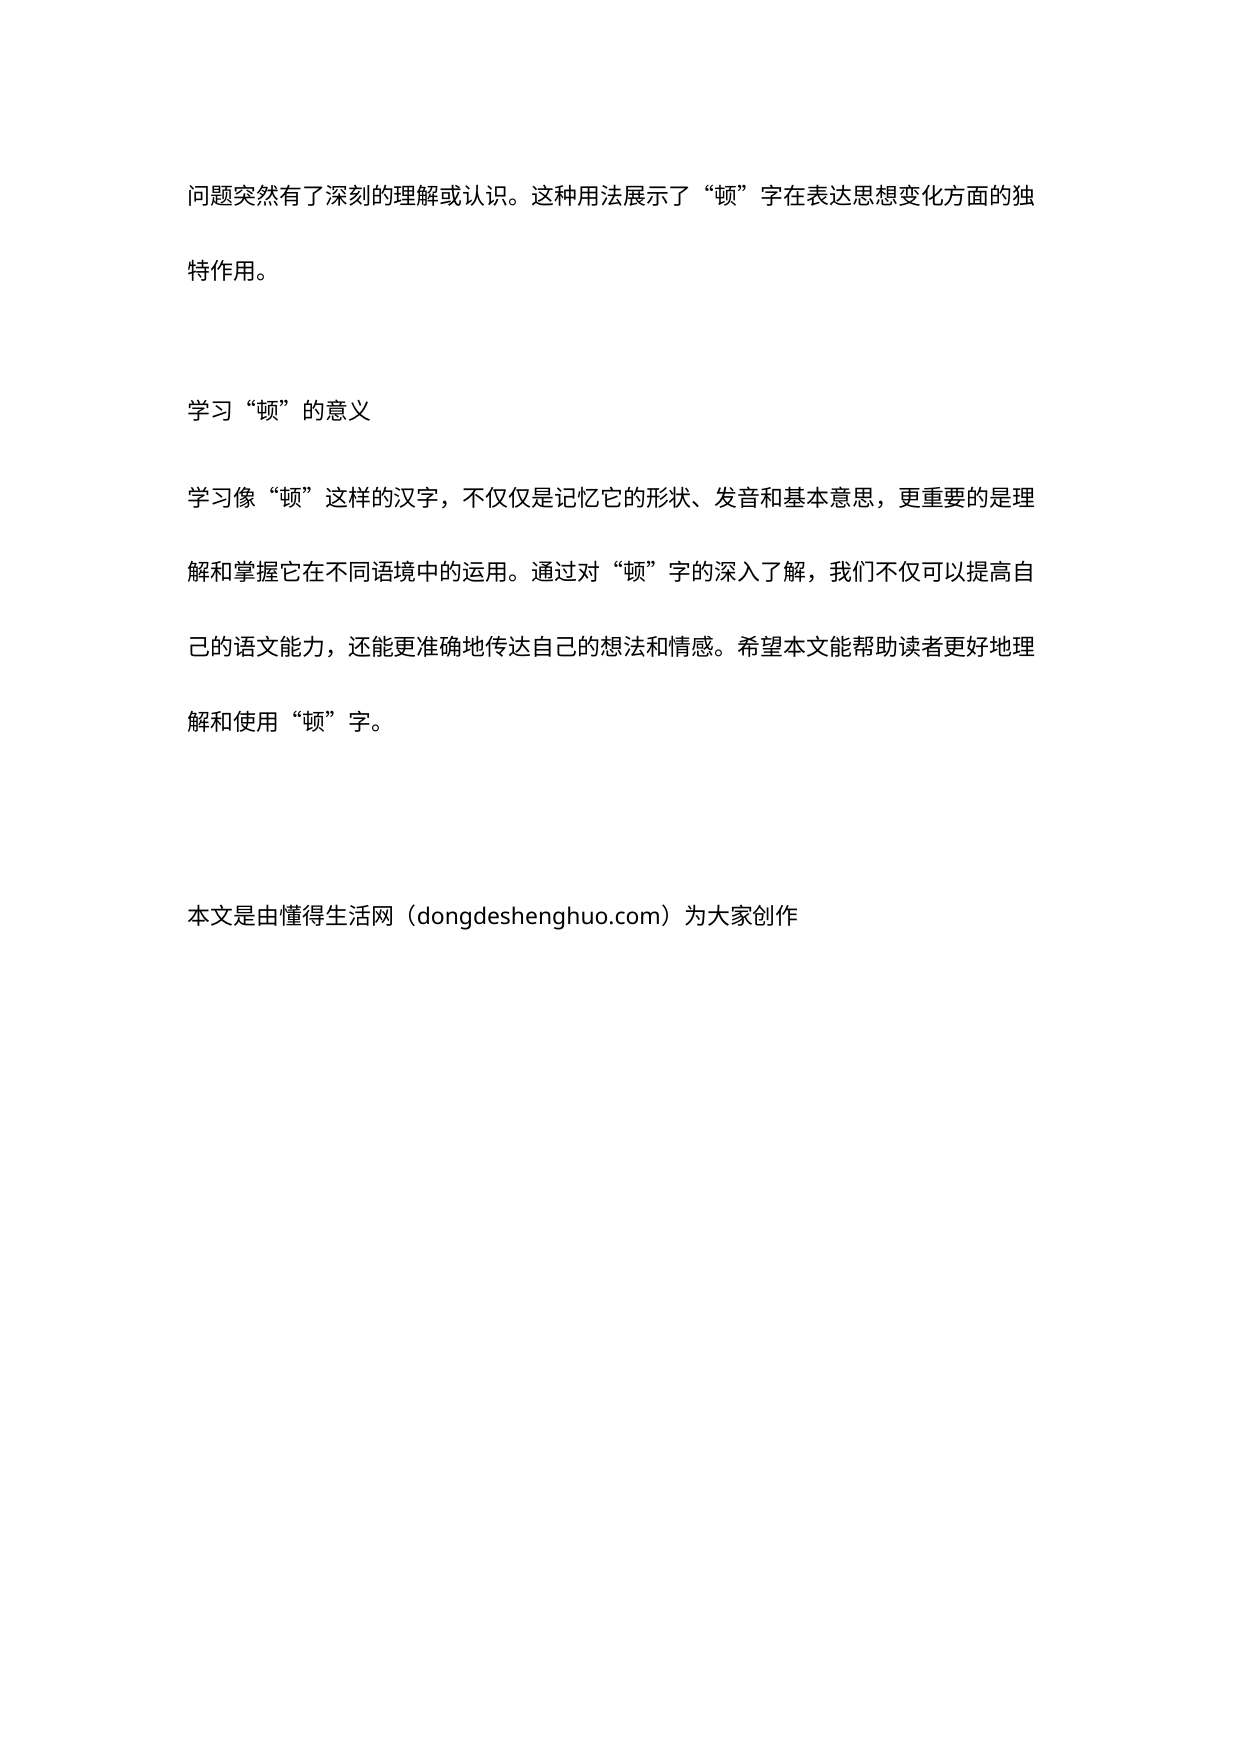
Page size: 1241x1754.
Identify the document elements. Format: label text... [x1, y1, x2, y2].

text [187, 162, 1053, 302]
text 本文是由懂得生活网（dongdeshenghuo.com）为大家创作 [187, 882, 1053, 947]
text 学习“顿”的意义 [187, 377, 1053, 442]
text 学习像“顿”这样的汉字，不仅仅是记忆它的形状、发音和基本意思，更重要的是理解和掌握它在不同语境中的运用。通过对“顿”字的深入了解，我们不仅可以提高自己的语文能力，还能更准确地传达自己的想法和情感。希望本文能帮助读者更好地理解和使用“顿”字。 [187, 464, 1053, 753]
